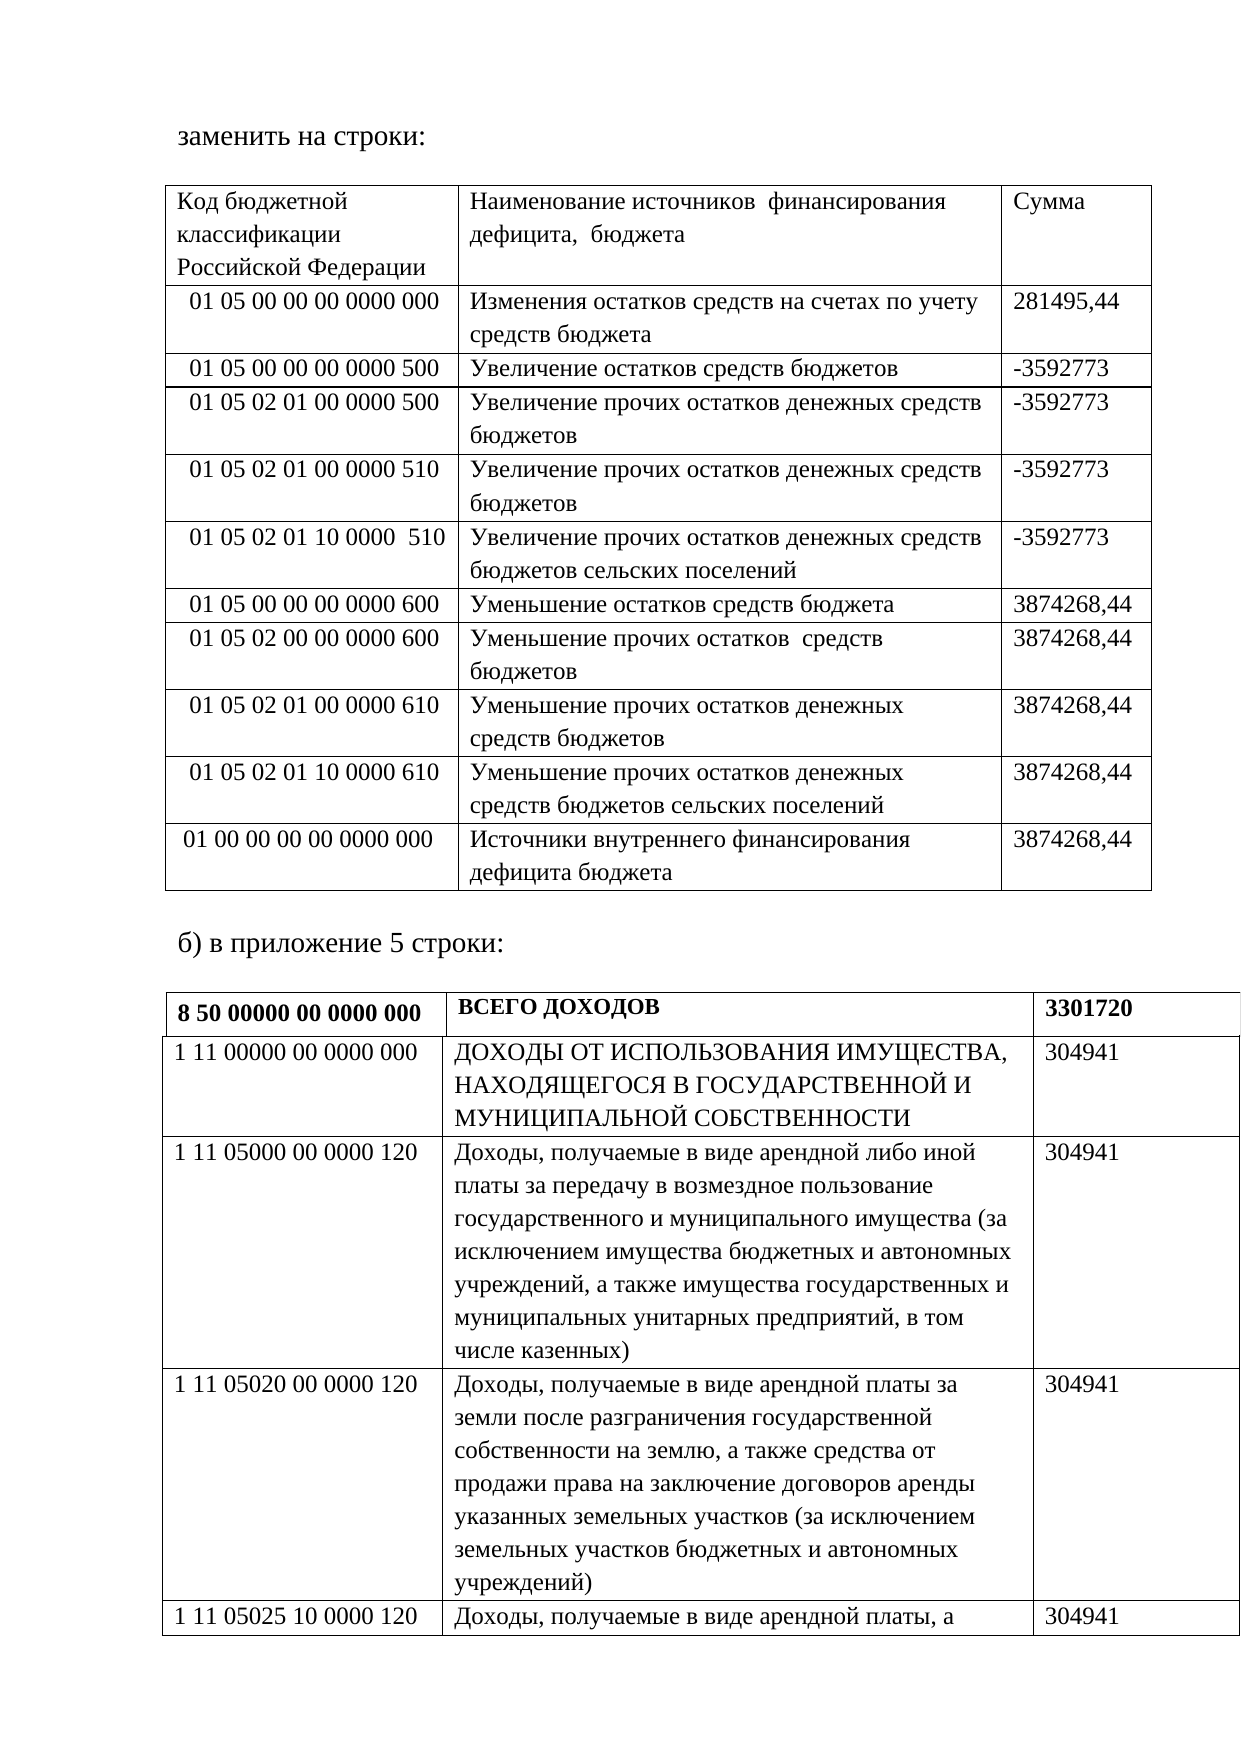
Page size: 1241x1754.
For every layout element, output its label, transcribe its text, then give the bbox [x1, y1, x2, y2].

table_cell Уменьшение прочих остатков денежных средств бюджетов сельских поселений [459, 757, 1001, 823]
text заменить на строки: [177, 118, 1152, 152]
table_cell ДОХОДЫ ОТ ИСПОЛЬЗОВАНИЯ ИМУЩЕСТВА, НАХОДЯЩЕГОСЯ В ГОСУДАРСТВЕННОЙ И МУНИЦИПАЛЬНОЙ СОБСТВЕННОСТИ [443, 1037, 1033, 1136]
table_cell 1 11 00000 00 0000 000 [163, 1037, 442, 1136]
table_cell Уменьшение остатков средств бюджета [459, 589, 1001, 622]
table_cell 01 05 02 01 10 0000 610 [166, 757, 458, 823]
table_cell 01 00 00 00 00 0000 000 [166, 824, 458, 890]
table_cell Увеличение прочих остатков денежных средств бюджетов сельских поселений [459, 522, 1001, 588]
table_cell Уменьшение прочих остатков средств бюджетов [459, 623, 1001, 689]
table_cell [163, 1601, 442, 1635]
table_cell 01 05 02 01 00 0000 610 [166, 690, 458, 756]
table_cell 01 05 02 01 00 0000 510 [166, 455, 458, 521]
table_header Наименование источников финансирования дефицита, бюджета [459, 186, 1001, 285]
table_cell -3592773 [1002, 455, 1151, 521]
table_cell 3874268,44 [1002, 589, 1151, 622]
table_cell 1 11 05020 00 0000 120 [163, 1369, 442, 1600]
table_cell Доходы, получаемые в виде арендной платы за земли после разграничения государственной собственности на землю, а также средства от продажи права на заключение договоров аренды указанных земельных участков (за исключением земельных участков бюджетных и автономных учреждений) [443, 1369, 1033, 1600]
table_header Сумма [1002, 186, 1151, 285]
table_cell 3874268,44 [1002, 690, 1151, 756]
table_cell Уменьшение прочих остатков денежных средств бюджетов [459, 690, 1001, 756]
table_cell 01 05 00 00 00 0000 600 [166, 589, 458, 622]
table_cell 304941 [1034, 1369, 1239, 1600]
table_header ВСЕГО ДОХОДОВ [447, 993, 1033, 1036]
table_cell 1 11 05000 00 0000 120 [163, 1137, 442, 1368]
table_cell 01 05 02 00 00 0000 600 [166, 623, 458, 689]
table_cell 3874268,44 [1002, 623, 1151, 689]
table_header Код бюджетной классификации Российской Федерации [166, 186, 458, 285]
table_cell 3874268,44 [1002, 757, 1151, 823]
table_cell 304941 [1034, 1037, 1239, 1136]
table_cell -3592773 [1002, 354, 1151, 386]
table_cell 304941 [1034, 1137, 1239, 1368]
table_cell 01 05 00 00 00 0000 000 [166, 286, 458, 352]
table_cell 3874268,44 [1002, 824, 1151, 890]
table_cell -3592773 [1002, 388, 1151, 453]
table_cell Изменения остатков средств на счетах по учету средств бюджета [459, 286, 1001, 352]
table_cell 01 05 02 01 10 0000 510 [166, 522, 458, 588]
table_cell Увеличение прочих остатков денежных средств бюджетов [459, 455, 1001, 521]
table_cell 01 05 02 01 00 0000 500 [166, 388, 458, 453]
table_header 8 50 00000 00 0000 000 [167, 993, 446, 1036]
table_cell Доходы, получаемые в виде арендной либо иной платы за передачу в возмездное пользование государственного и муниципального имущества (за исключением имущества бюджетных и автономных учреждений, а также имущества государственных и муниципальных унитарных предприятий, в том числе казенных) [443, 1137, 1033, 1368]
table_cell Источники внутреннего финансирования дефицита бюджета [459, 824, 1001, 890]
table_cell 304941 [1034, 1601, 1239, 1635]
table_cell Увеличение прочих остатков денежных средств бюджетов [459, 388, 1001, 453]
table_cell Увеличение остатков средств бюджетов [459, 354, 1001, 386]
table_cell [443, 1601, 1033, 1635]
table_cell 01 05 00 00 00 0000 500 [166, 354, 458, 386]
table_cell 281495,44 [1002, 286, 1151, 352]
table_header 3301720 [1034, 993, 1240, 1036]
text б) в приложение 5 строки: [177, 925, 1152, 958]
table_cell -3592773 [1002, 522, 1151, 588]
